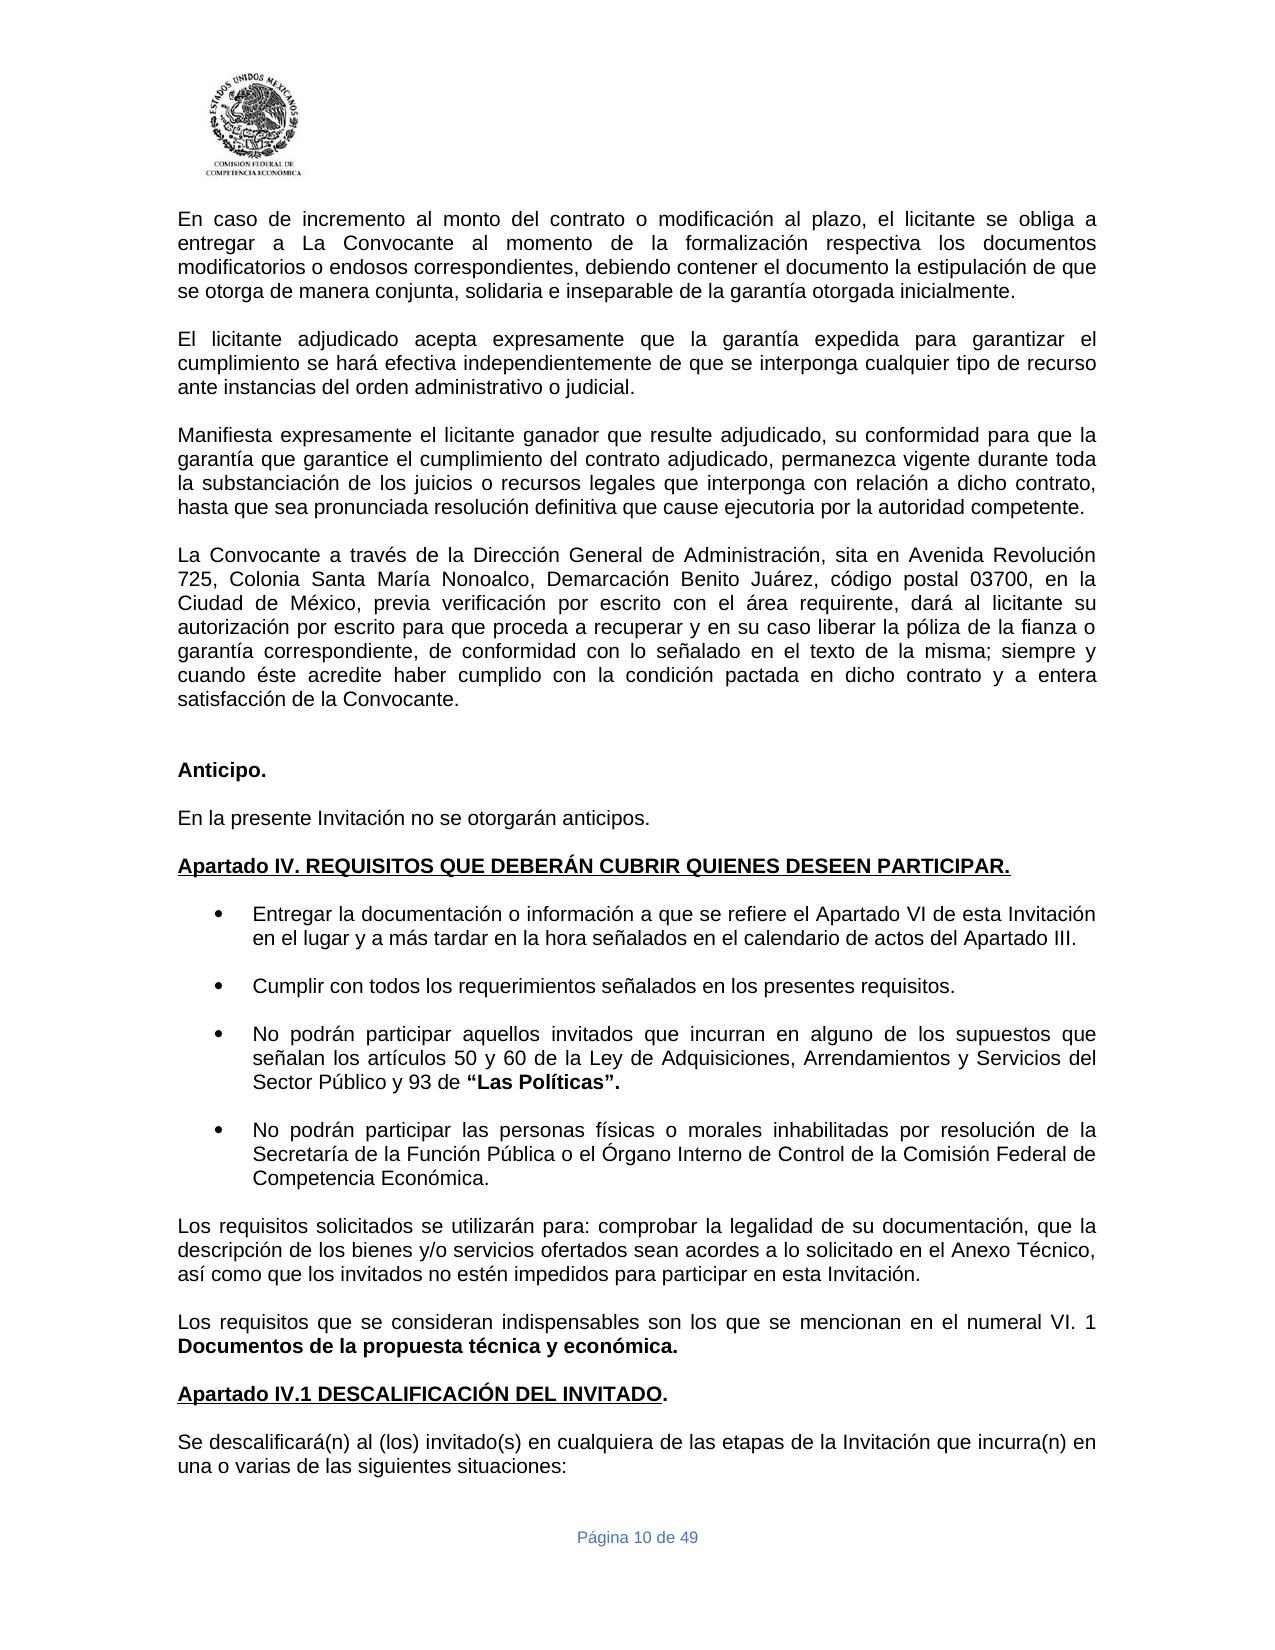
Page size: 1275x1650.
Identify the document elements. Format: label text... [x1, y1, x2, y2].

text En la presente Invitación no se otorgarán anticipos. [177, 806, 1098, 830]
list No podrán participar las personas físicas o morales inhabilitadas por resolución de la Secretaría de la Función Pública o el Órgano Interno de Control de la Comisión Federal de Competencia Económica. [215, 1118, 1098, 1190]
picture [188, 73, 322, 179]
text Manifiesta expresamente el licitante ganador que resulte adjudicado, su conformidad para que la garantía que garantice el cumplimiento del contrato adjudicado, permanezca vigente durante toda la substanciación de los juicios o recursos legales que interponga con relación a dicho contrato, hasta que sea pronunciada resolución definitiva que cause ejecutoria por la autoridad competente. [177, 423, 1098, 519]
text En caso de incremento al monto del contrato o modificación al plazo, el licitante se obliga a entregar a La Convocante al momento de la formalización respectiva los documentos modificatorios o endosos correspondientes, debiendo contener el documento la estipulación de que se otorga de manera conjunta, solidaria e inseparable de la garantía otorgada inicialmente. [177, 207, 1098, 303]
text La Convocante a través de la Dirección General de Administración, sita en Avenida Revolución 725, Colonia Santa María Nonoalco, Demarcación Benito Juárez, código postal 03700, en la Ciudad de México, previa verificación por escrito con el área requirente, dará al licitante su autorización por escrito para que proceda a recuperar y en su caso liberar la póliza de la fianza o garantía correspondiente, de conformidad con lo señalado en el texto de la misma; siempre y cuando éste acredite haber cumplido con la condición pactada en dicho contrato y a entera satisfacción de la Convocante. [177, 543, 1098, 710]
text Anticipo. [177, 758, 1098, 782]
text Los requisitos solicitados se utilizarán para: comprobar la legalidad de su documentación, que la descripción de los bienes y/o servicios ofertados sean acordes a lo solicitado en el Anexo Técnico, así como que los invitados no estén impedidos para participar en esta Invitación. [177, 1214, 1098, 1286]
text El licitante adjudicado acepta expresamente que la garantía expedida para garantizar el cumplimiento se hará efectiva independientemente de que se interponga cualquier tipo de recurso ante instancias del orden administrativo o judicial. [177, 327, 1098, 399]
list No podrán participar aquellos invitados que incurran en alguno de los supuestos que señalan los artículos 50 y 60 de la Ley de Adquisiciones, Arrendamientos y Servicios del Sector Público y 93 de “Las Políticas”. [215, 1022, 1098, 1094]
text Apartado IV. REQUISITOS QUE DEBERÁN CUBRIR QUIENES DESEEN PARTICIPAR. [177, 854, 1098, 878]
list Cumplir con todos los requerimientos señalados en los presentes requisitos. [215, 974, 1098, 998]
text Se descalificará(n) al (los) invitado(s) en cualquiera de las etapas de la Invitación que incurra(n) en una o varias de las siguientes situaciones: [177, 1429, 1098, 1477]
list Entregar la documentación o información a que se refiere el Apartado VI de esta Invitación en el lugar y a más tardar en la hora señalados en el calendario de actos del Apartado III. [215, 902, 1098, 950]
text Apartado IV.1 DESCALIFICACIÓN DEL INVITADO. [177, 1382, 1098, 1406]
text Los requisitos que se consideran indispensables son los que se mencionan en el numeral VI. 1 Documentos de la propuesta técnica y económica. [177, 1310, 1098, 1358]
